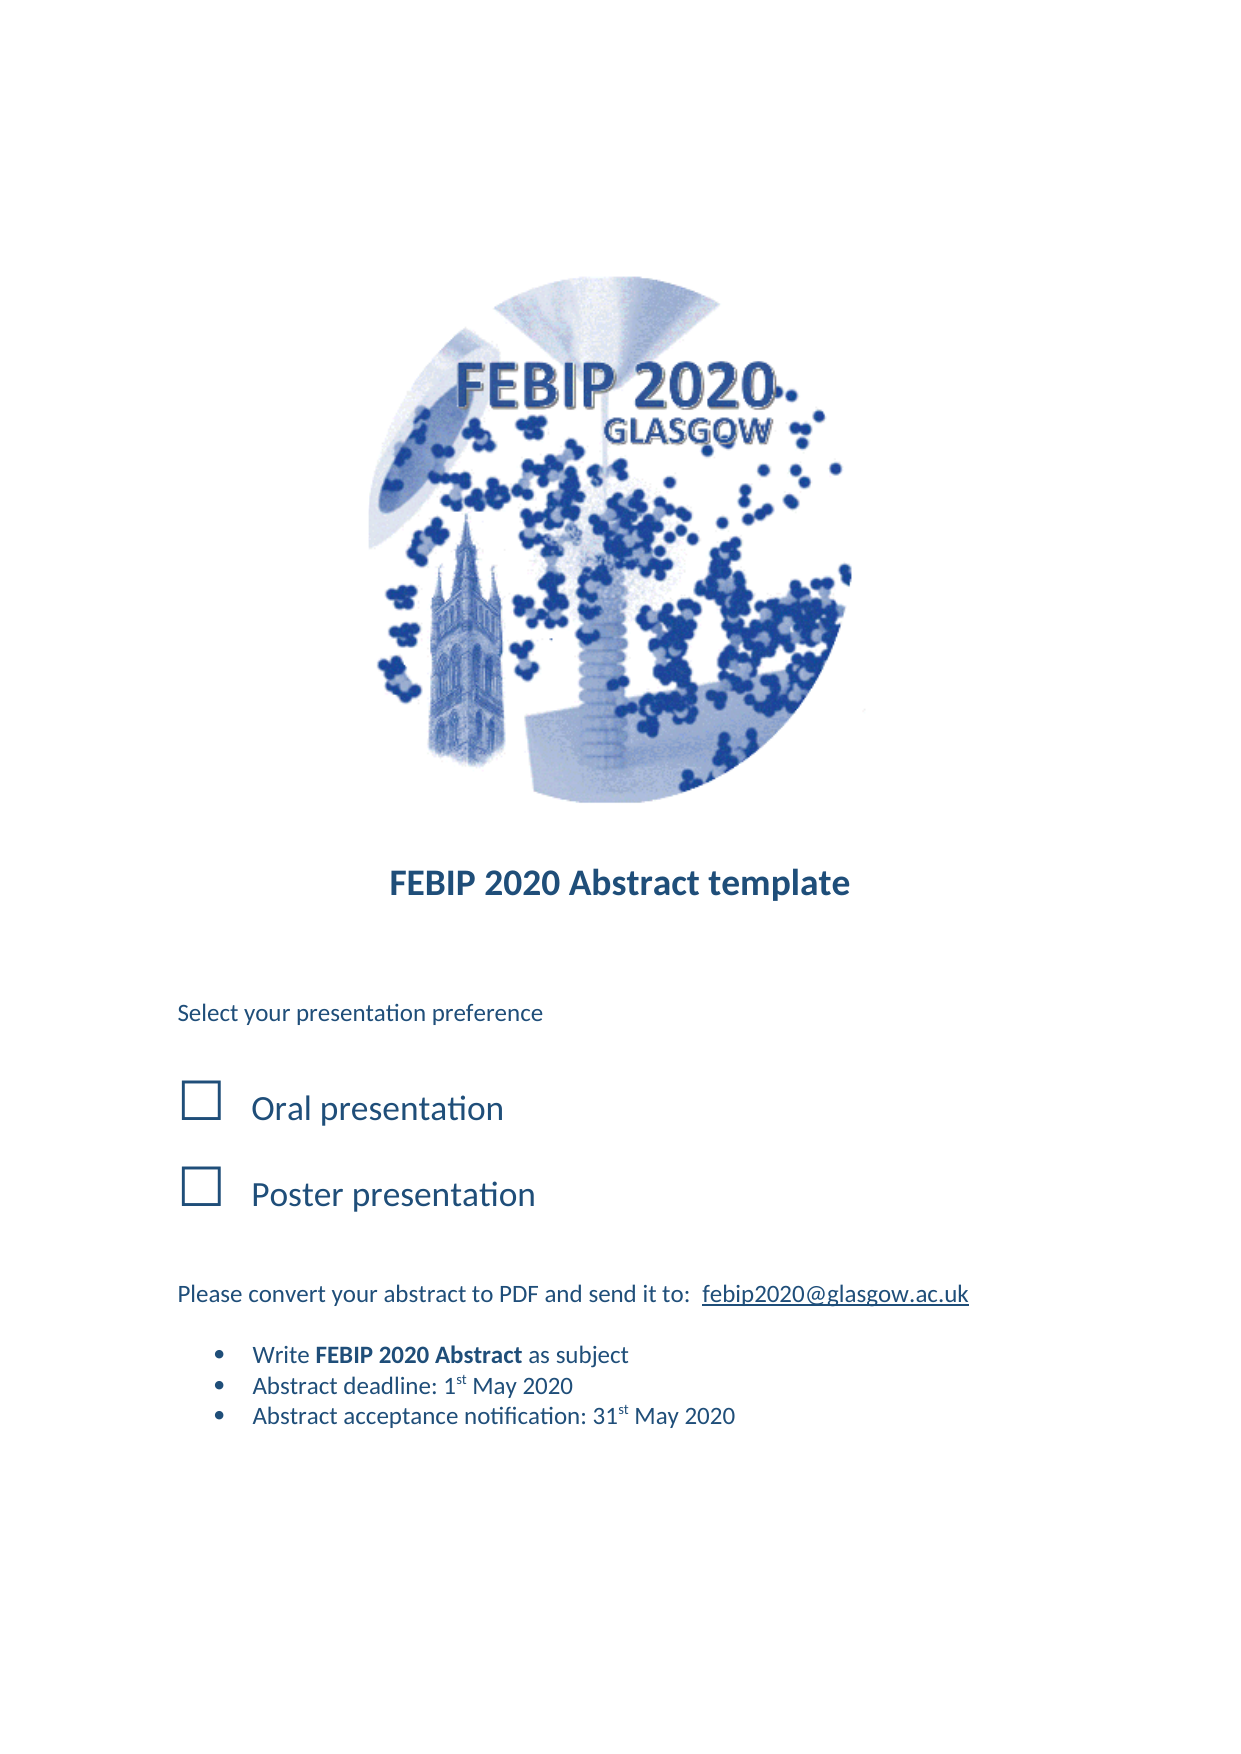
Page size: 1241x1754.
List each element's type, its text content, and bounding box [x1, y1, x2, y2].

text Please convert your abstract to PDF and send it to: febip2020@glasgow.ac.uk [177, 1278, 1063, 1309]
text Select your presentation preference [177, 997, 1063, 1027]
text FEBIP 2020 Abstract template [177, 859, 1063, 905]
list Abstract deadline: 1st May 2020 [215, 1370, 1063, 1400]
picture [368, 266, 872, 814]
text ☐ Poster presentation [177, 1149, 1063, 1223]
list Write FEBIP 2020 Abstract as subject [215, 1339, 1063, 1370]
text ☐ Oral presentation [177, 1063, 1063, 1136]
list Abstract acceptance notification: 31st May 2020 [215, 1400, 1063, 1431]
